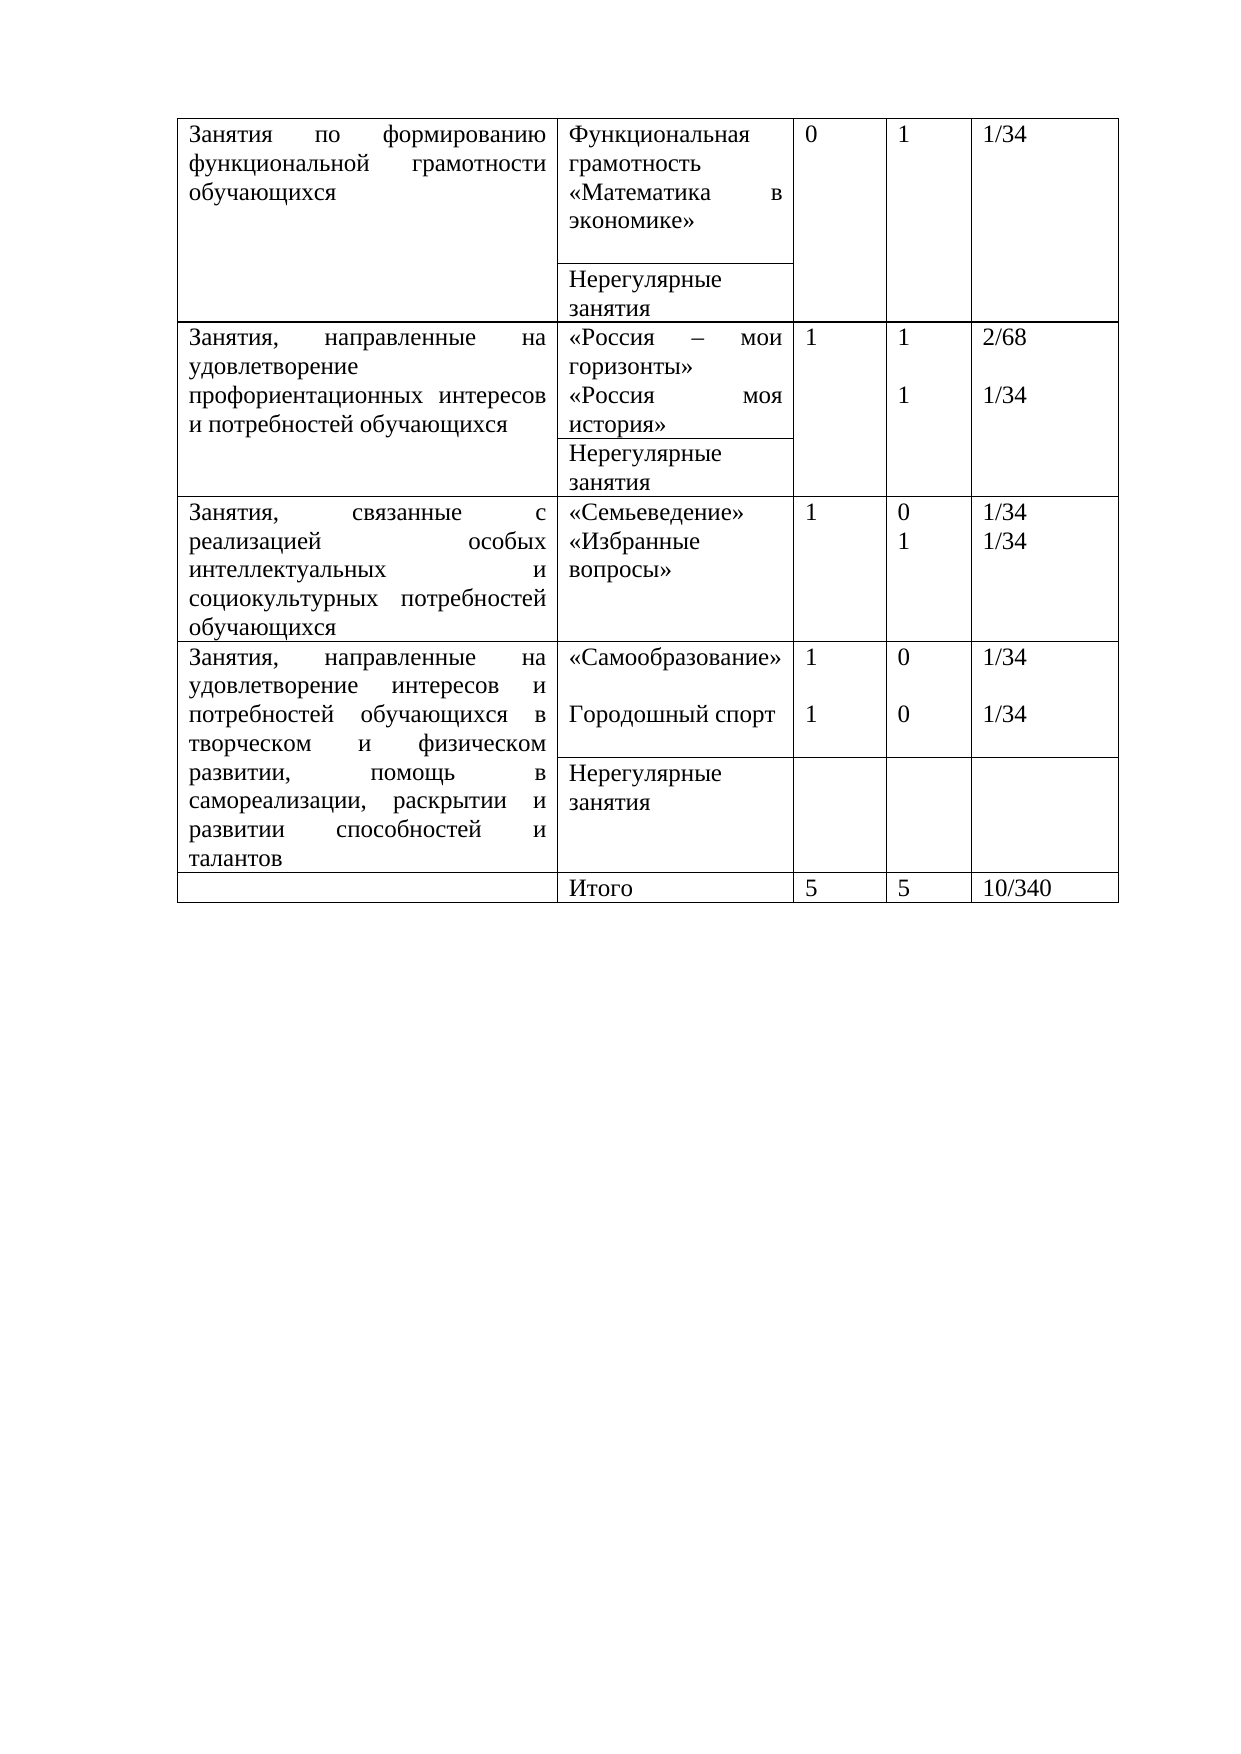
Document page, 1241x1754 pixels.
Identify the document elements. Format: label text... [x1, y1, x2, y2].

table_cell «Семьеведение» «Избранные вопросы» [558, 497, 793, 641]
table_cell Нерегулярные занятия [558, 758, 793, 872]
table_cell Нерегулярные занятия [558, 439, 793, 496]
table_cell [887, 758, 971, 872]
table_cell 0 0 [887, 642, 971, 757]
table_cell 1 1 [887, 323, 971, 496]
table_cell Занятия, связанные с реализацией особых интеллектуальных и социокультурных потребностей обучающихся [178, 497, 557, 641]
table_cell [178, 873, 557, 902]
table_cell «Самообразование» Городошный спорт [558, 642, 793, 757]
table_cell 0 1 [887, 497, 971, 641]
table_cell [972, 758, 1118, 872]
table_cell 1 1 [794, 642, 886, 757]
table_cell Функциональная грамотность «Математика в экономике» [558, 119, 793, 263]
table_cell 10/340 [972, 873, 1118, 902]
table_cell 5 [887, 873, 971, 902]
table_cell Итого [558, 873, 793, 902]
table_cell Занятия, направленные на удовлетворение интересов и потребностей обучающихся в творческом и физическом развитии, помощь в самореализации, раскрытии и развитии способностей и талантов [178, 642, 557, 872]
table_cell Занятия, направленные на удовлетворение профориентационных интересов и потребностей обучающихся [178, 323, 557, 496]
table_cell [794, 758, 886, 872]
table_cell Нерегулярные занятия [558, 264, 793, 321]
table_cell 1/34 1/34 [972, 497, 1118, 641]
table_cell 1/34 1/34 [972, 642, 1118, 757]
table_cell 1/34 [972, 119, 1118, 321]
table_cell Занятия по формированию функциональной грамотности обучающихся [178, 119, 557, 321]
table_cell 5 [794, 873, 886, 902]
table_cell 1 [794, 497, 886, 641]
table_cell 2/68 1/34 [972, 323, 1118, 496]
table_cell «Россия – мои горизонты» «Россия моя история» [558, 323, 793, 437]
table_cell 1 [887, 119, 971, 321]
table_cell 0 [794, 119, 886, 321]
table_cell 1 [794, 323, 886, 496]
